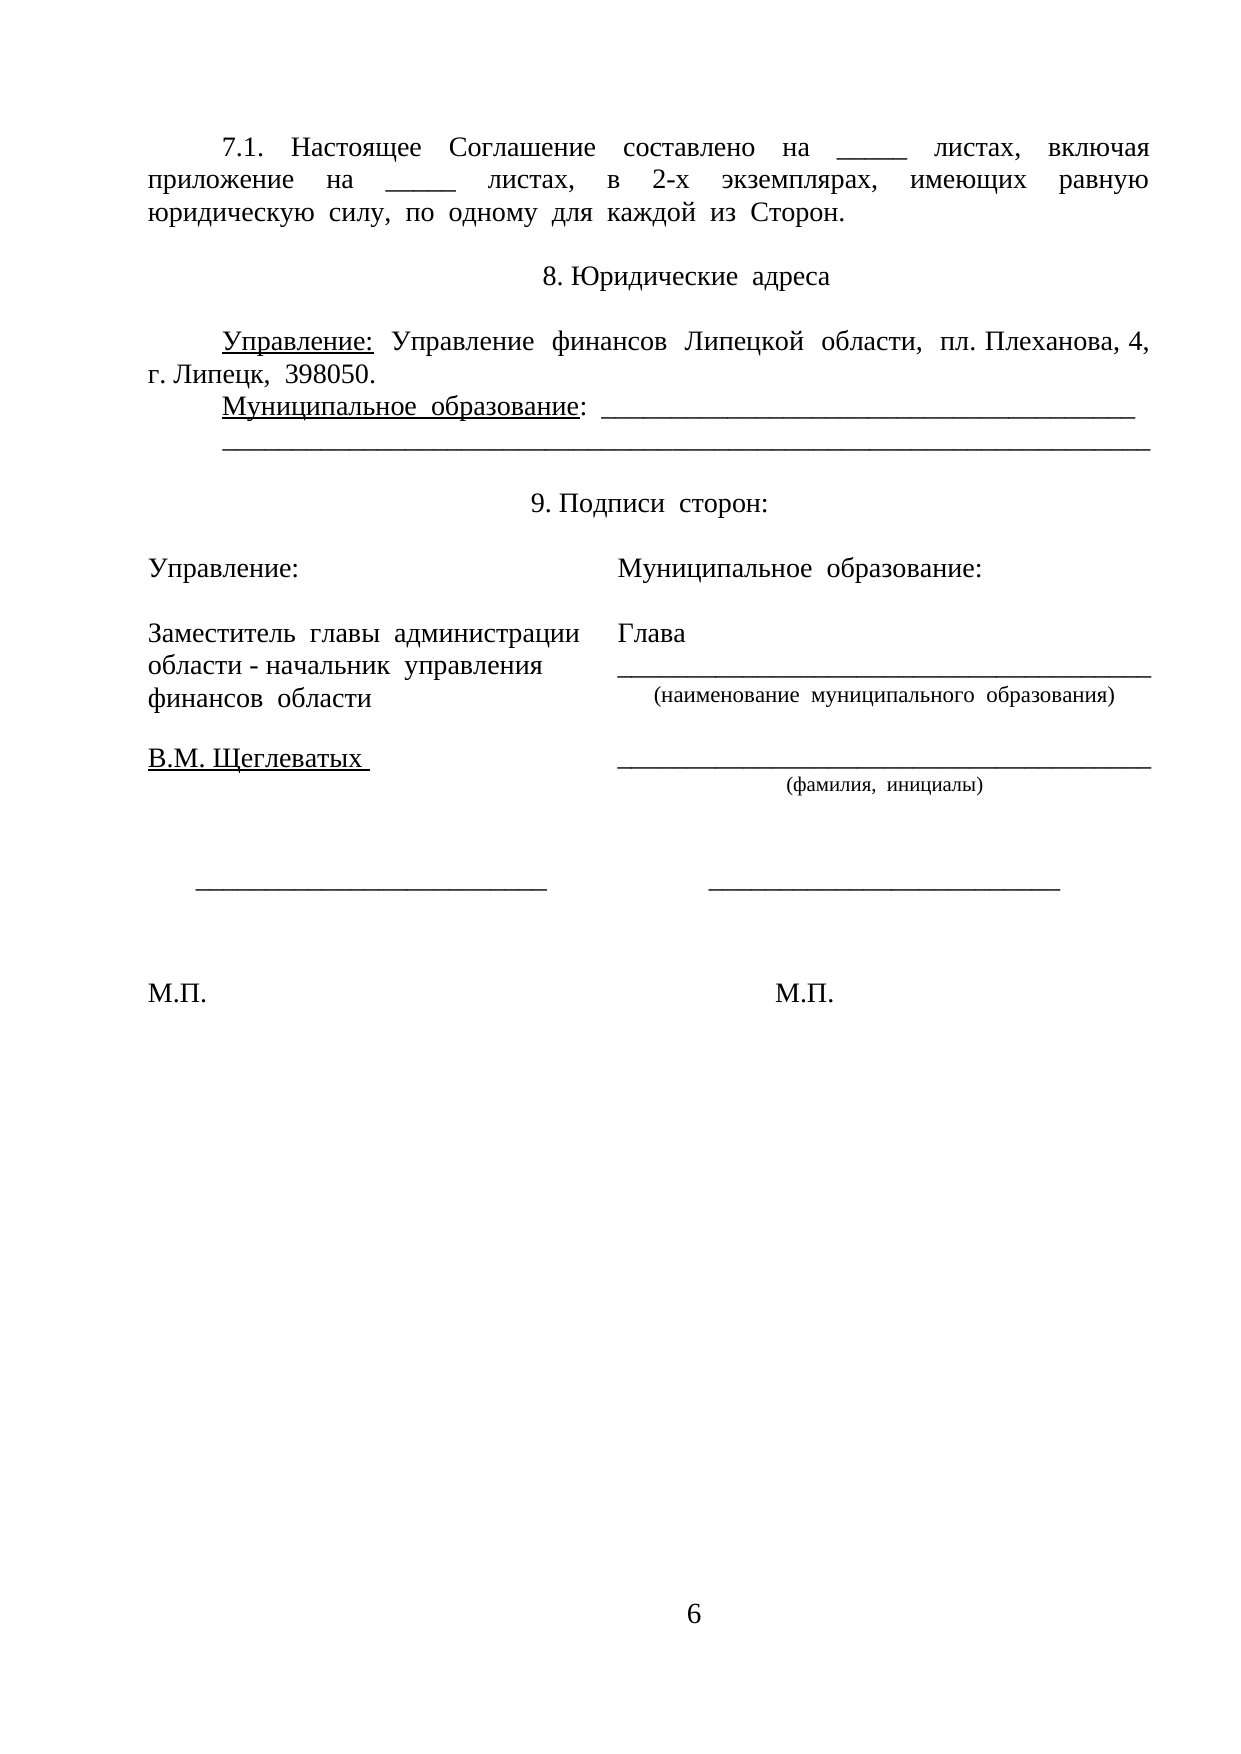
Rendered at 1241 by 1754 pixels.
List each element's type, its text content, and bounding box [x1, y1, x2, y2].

text 7.1. Настоящее Соглашение составлено на _____ листах, включая приложение на _____ листах, в 2-х экземплярах, имеющих равную юридическую силу, по одному для каждой из Сторон. [148, 130, 1152, 227]
table_header Управление: Заместитель главы администрации области - начальник управления финансов области В.М. Щеглеватых [136, 551, 606, 796]
table_cell _________________________ [136, 796, 606, 911]
table_cell _________________________ [606, 796, 1163, 911]
text 8. Юридические адреса [148, 259, 1152, 292]
text М.П. М.П. [148, 976, 1152, 1008]
text Муниципальное образование: ______________________________________ [148, 389, 1152, 421]
text __________________________________________________________________ [148, 421, 1152, 454]
text Управление: Управление финансов Липецкой области, пл. Плеханова, 4, г. Липецк, 398050. [148, 324, 1152, 389]
table_header Муниципальное образование: Глава ______________________________________ (наименование муниципального образования) ______________________________________ (фамилия, инициалы) [606, 551, 1163, 796]
text 9. Подписи сторон: [148, 486, 1152, 519]
